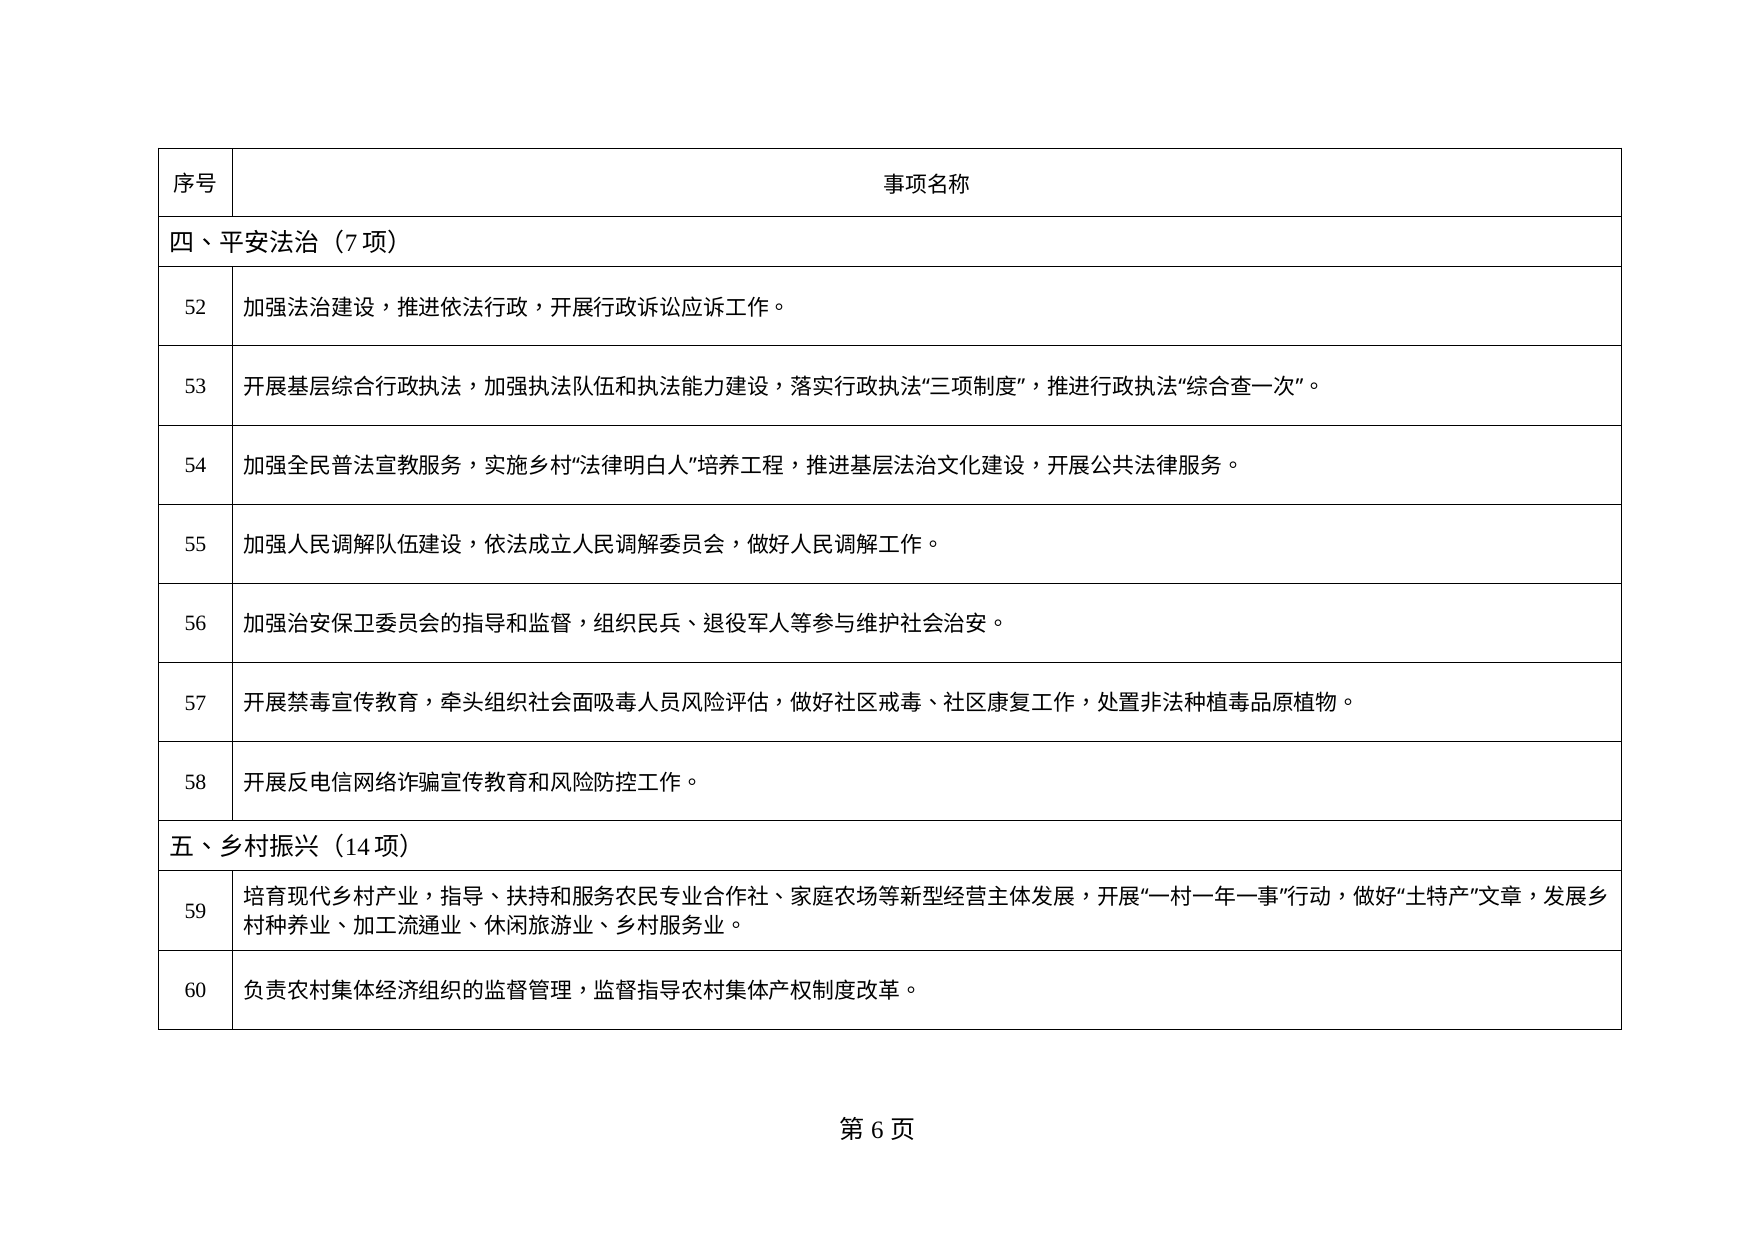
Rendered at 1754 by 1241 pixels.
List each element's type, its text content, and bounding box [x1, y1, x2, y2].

table_cell 55 [159, 505, 232, 583]
table_cell 59 [159, 871, 232, 949]
table_cell 加强人民调解队伍建设，依法成立人民调解委员会，做好人民调解工作。 [233, 505, 1621, 583]
table_cell 开展反电信网络诈骗宣传教育和风险防控工作。 [233, 742, 1621, 820]
table_cell 四、平安法治（7项） [159, 217, 1621, 266]
table_cell 54 [159, 426, 232, 504]
table_cell 五、乡村振兴（14项） [159, 821, 1621, 870]
table_header 事项名称 [233, 149, 1621, 216]
table_cell 负责农村集体经济组织的监督管理，监督指导农村集体产权制度改革。 [233, 951, 1621, 1029]
table_cell 57 [159, 663, 232, 741]
table_cell 加强全民普法宣教服务，实施乡村“法律明白人”培养工程，推进基层法治文化建设，开展公共法律服务。 [233, 426, 1621, 504]
table_cell 60 [159, 951, 232, 1029]
table_cell 开展禁毒宣传教育，牵头组织社会面吸毒人员风险评估，做好社区戒毒、社区康复工作，处置非法种植毒品原植物。 [233, 663, 1621, 741]
table_cell 培育现代乡村产业，指导、扶持和服务农民专业合作社、家庭农场等新型经营主体发展，开展“一村一年一事”行动，做好“土特产”文章，发展乡村种养业、加工流通业、休闲旅游业、乡村服务业。 [233, 871, 1621, 949]
table_cell 56 [159, 584, 232, 662]
table_cell 开展基层综合行政执法，加强执法队伍和执法能力建设，落实行政执法“三项制度”，推进行政执法“综合查一次”。 [233, 346, 1621, 424]
table_cell 加强治安保卫委员会的指导和监督，组织民兵、退役军人等参与维护社会治安。 [233, 584, 1621, 662]
table_cell 53 [159, 346, 232, 424]
table_cell 58 [159, 742, 232, 820]
table_cell 52 [159, 267, 232, 345]
table_cell 加强法治建设，推进依法行政，开展行政诉讼应诉工作。 [233, 267, 1621, 345]
table_header 序号 [159, 149, 232, 216]
